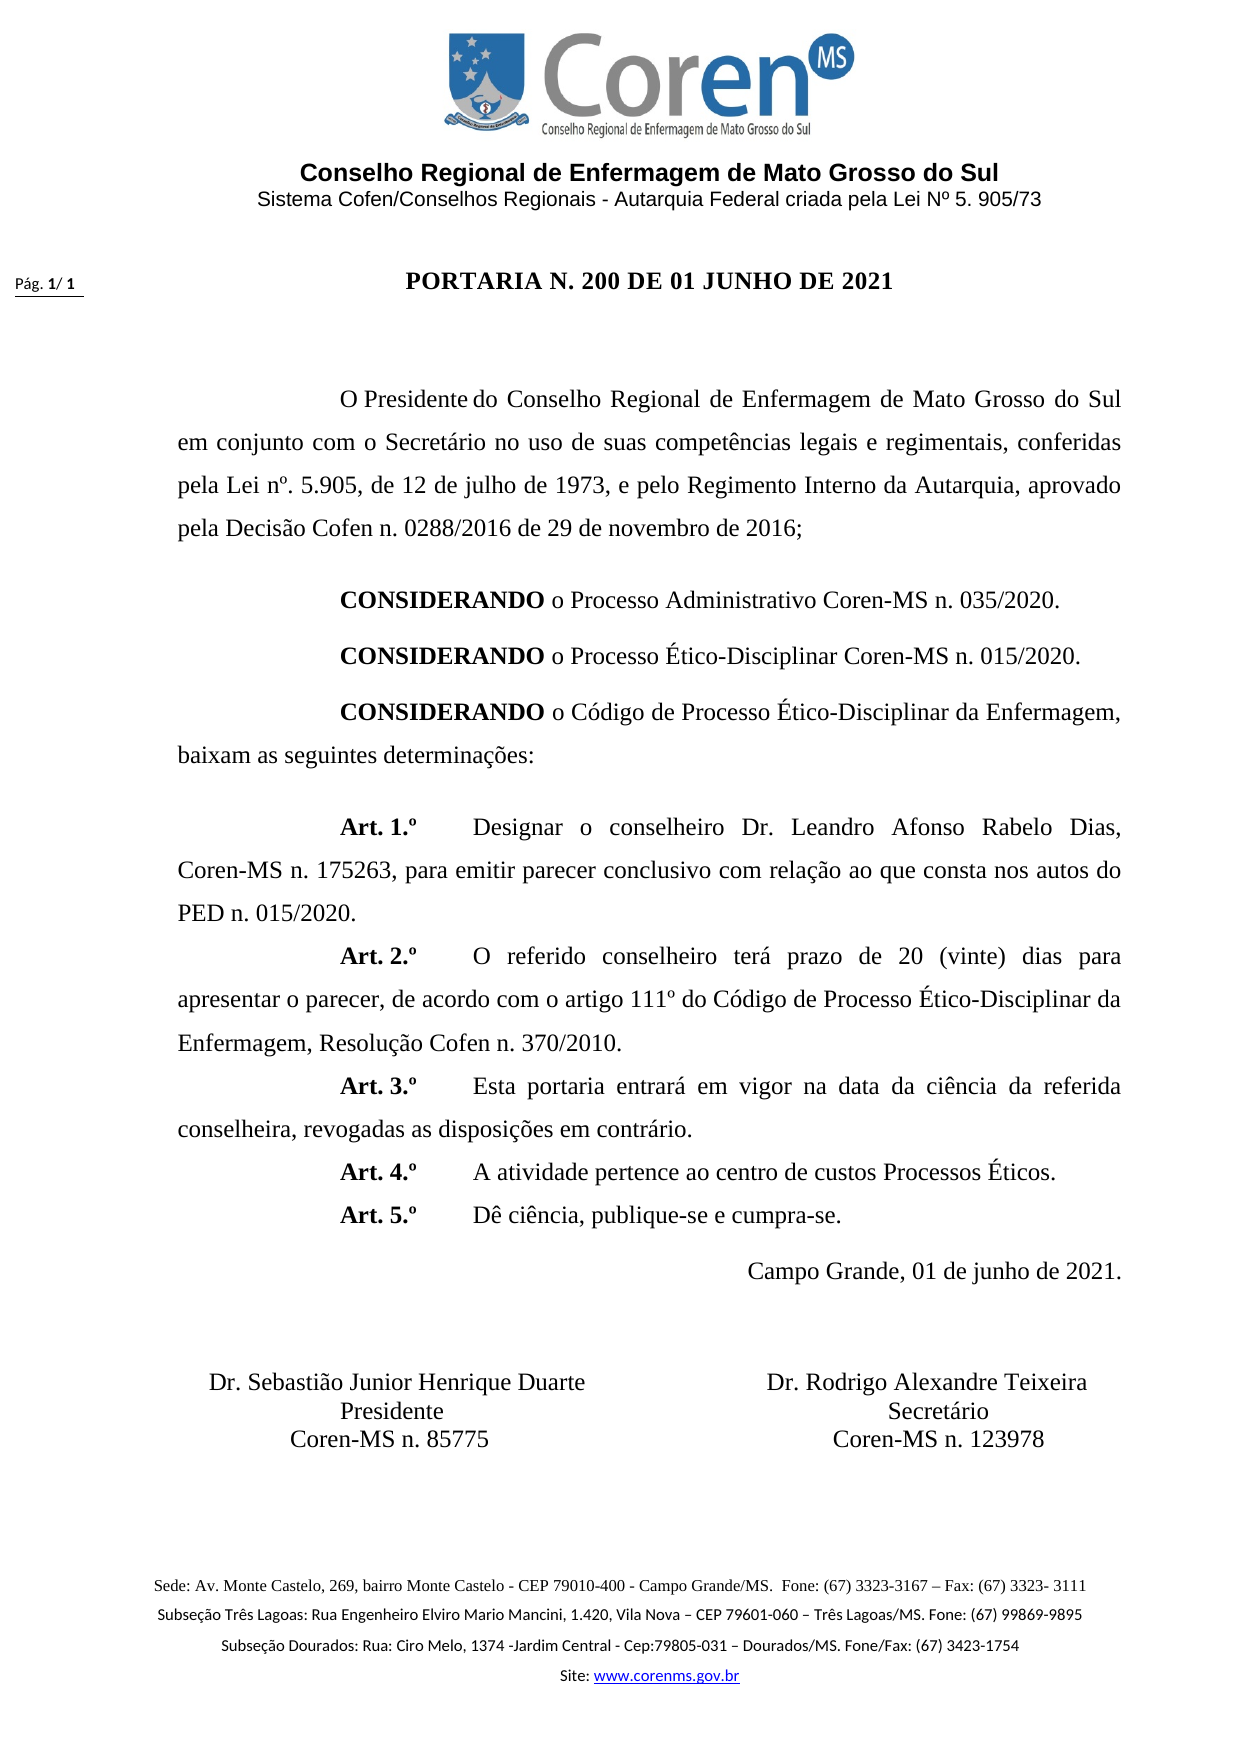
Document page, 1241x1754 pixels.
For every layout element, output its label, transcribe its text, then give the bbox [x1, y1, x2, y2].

text CONSIDERANDO o Processo Administrativo Coren-MS n. 035/2020. [177, 585, 1122, 614]
list Campo Grande, 01 de junho de 2021. [340, 1256, 1122, 1284]
text CONSIDERANDO o Processo Ético-Disciplinar Coren-MS n. 015/2020. [177, 641, 1122, 670]
list Designar o conselheiro Dr. Leandro Afonso Rabelo Dias, Coren-MS n. 175263, para emitir parecer conclusivo com relação ao que consta nos autos do PED n. 015/2020. [177, 812, 1122, 927]
text O Presidente do Conselho Regional de Enfermagem de Mato Grosso do Sul em conjunto com o Secretário no uso de suas competências legais e regimentais, conferidas pela Lei nº. 5.905, de 12 de julho de 1973, e pelo Regimento Interno da Autarquia, aprovado pela Decisão Cofen n. 0288/2016 de 29 de novembro de 2016; [177, 384, 1122, 542]
text Coren-MS n. 85775 Coren-MS n. 123978 [177, 1424, 1122, 1453]
text Presidente Secretário [177, 1396, 1122, 1424]
list O referido conselheiro terá prazo de 20 (vinte) dias para apresentar o parecer, de acordo com o artigo 111º do Código de Processo Ético-Disciplinar da Enfermagem, Resolução Cofen n. 370/2010. [177, 941, 1122, 1056]
text Dr. Sebastião Junior Henrique Duarte Dr. Rodrigo Alexandre Teixeira [177, 1367, 1122, 1396]
picture [442, 29, 857, 142]
text CONSIDERANDO o Código de Processo Ético-Disciplinar da Enfermagem, baixam as seguintes determinações: [177, 697, 1122, 768]
list A atividade pertence ao centro de custos Processos Éticos. [177, 1157, 1122, 1186]
list Dê ciência, publique-se e cumpra-se. [177, 1200, 1122, 1229]
list Esta portaria entrará em vigor na data da ciência da referida conselheira, revogadas as disposições em contrário. [177, 1071, 1122, 1143]
title Portaria n. 200 de 01 JUNHO de 2021 [177, 266, 1122, 294]
